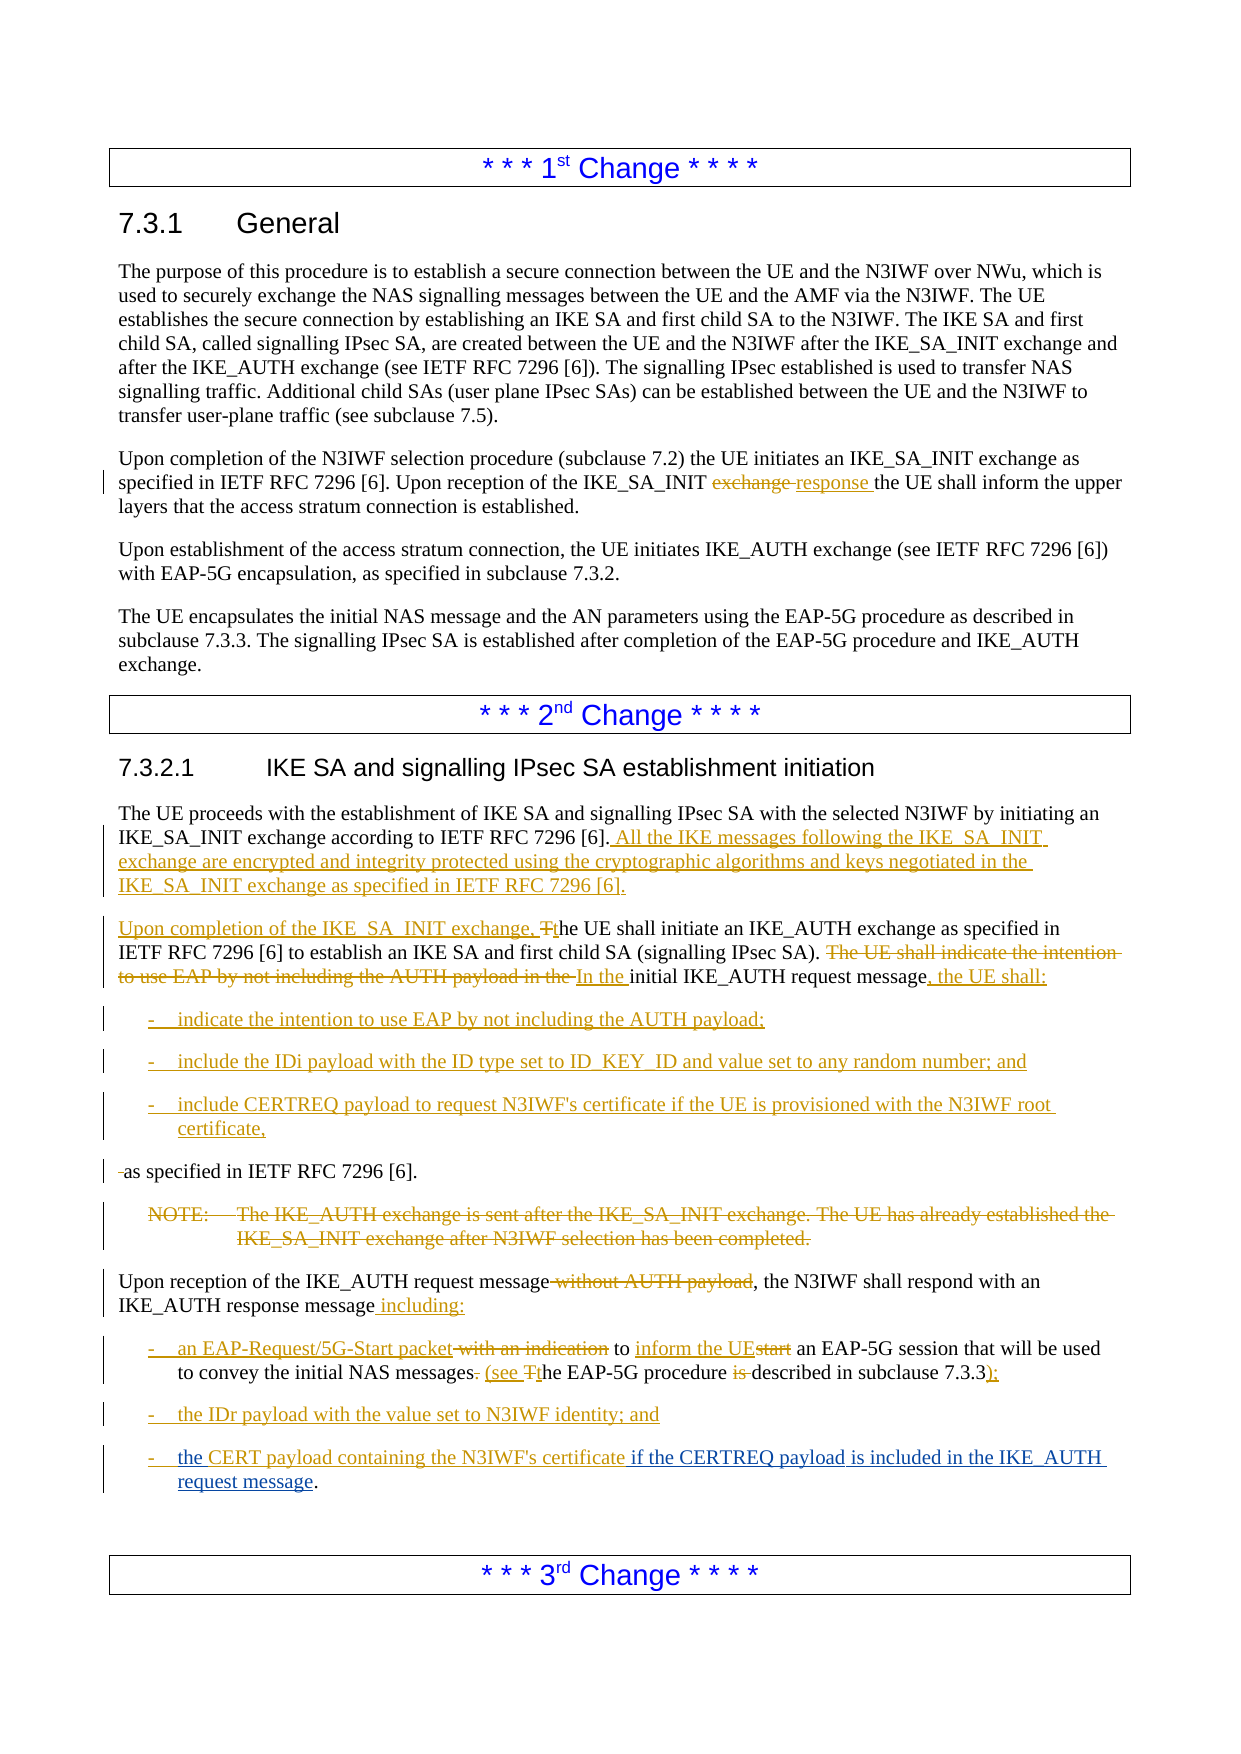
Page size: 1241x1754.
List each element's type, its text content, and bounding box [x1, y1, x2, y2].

text he UE shall initiate an IKE_AUTH exchange as specified in IETF RFC 7296 [6] to establish an IKE SA and first child SA (signalling IPsec SA). initial IKE_AUTH request message [118, 916, 1122, 988]
text to an EAP-5G session that will be used to convey the initial NAS messages he EAP-5G procedure described in subclause 7.3.3 [148, 1336, 1122, 1384]
text The UE proceeds with the establishment of IKE SA and signalling IPsec SA with the selected N3IWF by initiating an IKE_SA_INIT exchange according to IETF RFC 7296 [6]. [118, 801, 1122, 897]
text as specified in IETF RFC 7296 [6]. [118, 1159, 1122, 1183]
text Upon establishment of the access stratum connection, the UE initiates IKE_AUTH exchange (see IETF RFC 7296 [6]) with EAP-5G encapsulation, as specified in subclause 7.3.2. [118, 537, 1122, 585]
text * * * 2nd Change * * * * [110, 696, 1130, 733]
text * * * 1st Change * * * * [110, 149, 1130, 186]
text Upon completion of the N3IWF selection procedure (subclause 7.2) the UE initiates an IKE_SA_INIT exchange as specified in IETF RFC 7296 [6]. Upon reception of the IKE_SA_INIT the UE shall inform the upper layers that the access stratum connection is established. [118, 446, 1122, 518]
text The UE encapsulates the initial NAS message and the AN parameters using the EAP-5G procedure as described in subclause 7.3.3. The signalling IPsec SA is established after completion of the EAP-5G procedure and IKE_AUTH exchange. [118, 603, 1122, 676]
text * * * 3rd Change * * * * [110, 1556, 1130, 1594]
text The purpose of this procedure is to establish a secure connection between the UE and the N3IWF over NWu, which is used to securely exchange the NAS signalling messages between the UE and the AMF via the N3IWF. The UE establishes the secure connection by establishing an IKE SA and first child SA to the N3IWF. The IKE SA and first child SA, called signalling IPsec SA, are created between the UE and the N3IWF after the IKE_SA_INIT exchange and after the IKE_AUTH exchange (see IETF RFC 7296 [6]). The signalling IPsec established is used to transfer NAS signalling traffic. Additional child SAs (user plane IPsec SAs) can be established between the UE and the N3IWF to transfer user-plane traffic (see subclause 7.5). [118, 258, 1122, 427]
subtitle 7.3.2.1 IKE SA and signalling IPsec SA establishment initiation [118, 753, 1122, 782]
text . [148, 1445, 1122, 1493]
subtitle 7.3.1 General [118, 206, 1122, 240]
text Upon reception of the IKE_AUTH request message, the N3IWF shall respond with an IKE_AUTH response message [118, 1269, 1122, 1317]
